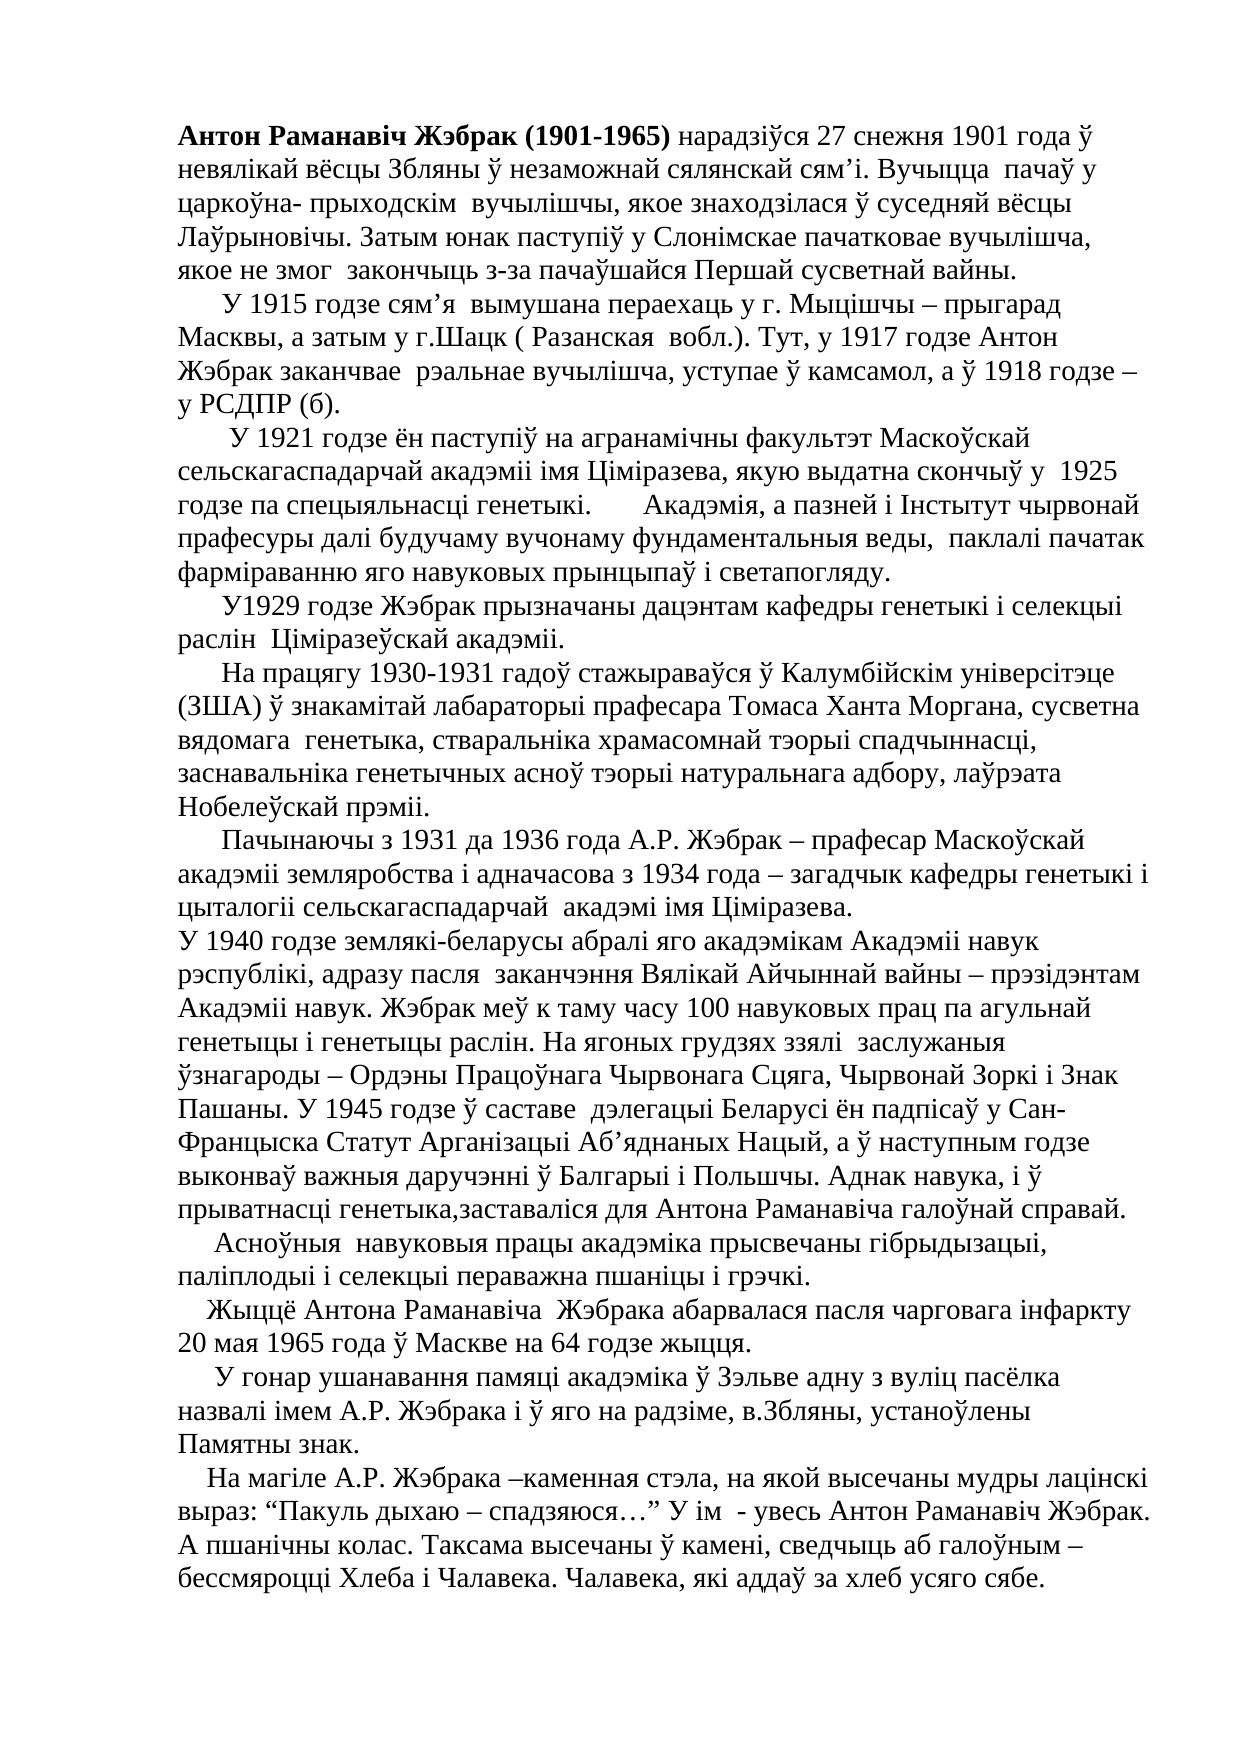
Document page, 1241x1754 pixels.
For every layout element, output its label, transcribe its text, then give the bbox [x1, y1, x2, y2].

text Асноўныя навуковыя працы акадэміка прысвечаны гібрыдызацыі, паліплодыі і селекцыі пераважна пшаніцы і грэчкі. [177, 1225, 1152, 1292]
text У 1915 годзе сям’я вымушана пераехаць у г. Мыцішчы – прыгарад Масквы, а затым у г.Шацк ( Разанская вобл.). Тут, у 1917 годзе Антон Жэбрак заканчвае рэальнае вучылішча, уступае ў камсамол, а ў 1918 годзе – у РСДПР (б). [177, 286, 1152, 420]
text У1929 годзе Жэбрак прызначаны дацэнтам кафедры генетыкі і селекцыі раслін Ціміразеўскай акадэміі. [177, 588, 1152, 655]
text У 1921 годзе ён паступіў на агранамічны факультэт Маскоўскай сельскагаспадарчай акадэміі імя Ціміразева, якую выдатна скончыў у 1925 годзе па спецыяльнасці генетыкі. Акадэмія, а пазней і Інстытут чырвонай прафесуры далі будучаму вучонаму фундаментальныя веды, паклалі пачатак фарміраванню яго навуковых прынцыпаў і светапогляду. [177, 420, 1152, 588]
text У гонар ушанавання памяці акадэміка ў Зэльве адну з вуліц пасёлка назвалі імем А.Р. Жэбрака і ў яго на радзіме, в.Збляны, устаноўлены Памятны знак. [177, 1359, 1152, 1460]
text У 1940 годзе землякі-беларусы абралі яго акадэмікам Акадэміі навук рэспублікі, адразу пасля заканчэння Вялікай Айчыннай вайны – прэзідэнтам Акадэміі навук. Жэбрак меў к таму часу 100 навуковых прац па агульнай генетыцы і генетыцы раслін. На ягоных грудзях ззялі заслужаныя ўзнагароды – Ордэны Працоўнага Чырвонага Сцяга, Чырвонай Зоркі і Знак Пашаны. У 1945 годзе ў саставе дэлегацыі Беларусі ён падпісаў у Сан- Францыска Статут Арганізацыі Аб’яднаных Нацый, а ў наступным годзе выконваў важныя даручэнні ў Балгарыі і Польшчы. Аднак навука, і ў прыватнасці генетыка,заставаліся для Антона Раманавіча галоўнай справай. [177, 923, 1152, 1225]
text На магіле А.Р. Жэбрака –каменная стэла, на якой высечаны мудры лацінскі выраз: “Пакуль дыхаю – спадзяюся…” У ім - увесь Антон Раманавіч Жэбрак. А пшанічны колас. Таксама высечаны ў камені, сведчыць аб галоўным – бессмяроцці Хлеба і Чалавека. Чалавека, які аддаў за хлеб усяго сябе. [177, 1460, 1152, 1594]
text Жыццё Антона Раманавіча Жэбрака абарвалася пасля чарговага інфаркту 20 мая 1965 года ў Маскве на 64 годзе жыцця. [177, 1292, 1152, 1359]
text Пачынаючы з 1931 да 1936 года А.Р. Жэбрак – прафесар Маскоўскай акадэміі земляробства і адначасова з 1934 года – загадчык кафедры генетыкі і цыталогіі сельскагаспадарчай акадэмі імя Ціміразева. [177, 822, 1152, 923]
text На працягу 1930-1931 гадоў стажыраваўся ў Калумбійскім універсітэце (ЗША) ў знакамітай лабараторыі прафесара Томаса Ханта Моргана, сусветна вядомага генетыка, стваральніка храмасомнай тэорыі спадчыннасці, заснавальніка генетычных асноў тэорыі натуральнага адбору, лаўрэата Нобелеўскай прэміі. [177, 655, 1152, 822]
text Антон Раманавіч Жэбрак (1901-1965) нарадзіўся 27 снежня 1901 года ў невялікай вёсцы Збляны ў незаможнай сялянскай сям’і. Вучыцца пачаў у царкоўна- прыходскім вучылішчы, якое знаходзілася ў суседняй вёсцы Лаўрыновічы. Затым юнак паступіў у Слонімскае пачатковае вучылішча, якое не змог закончыць з-за пачаўшайся Першай сусветнай вайны. [177, 118, 1152, 286]
